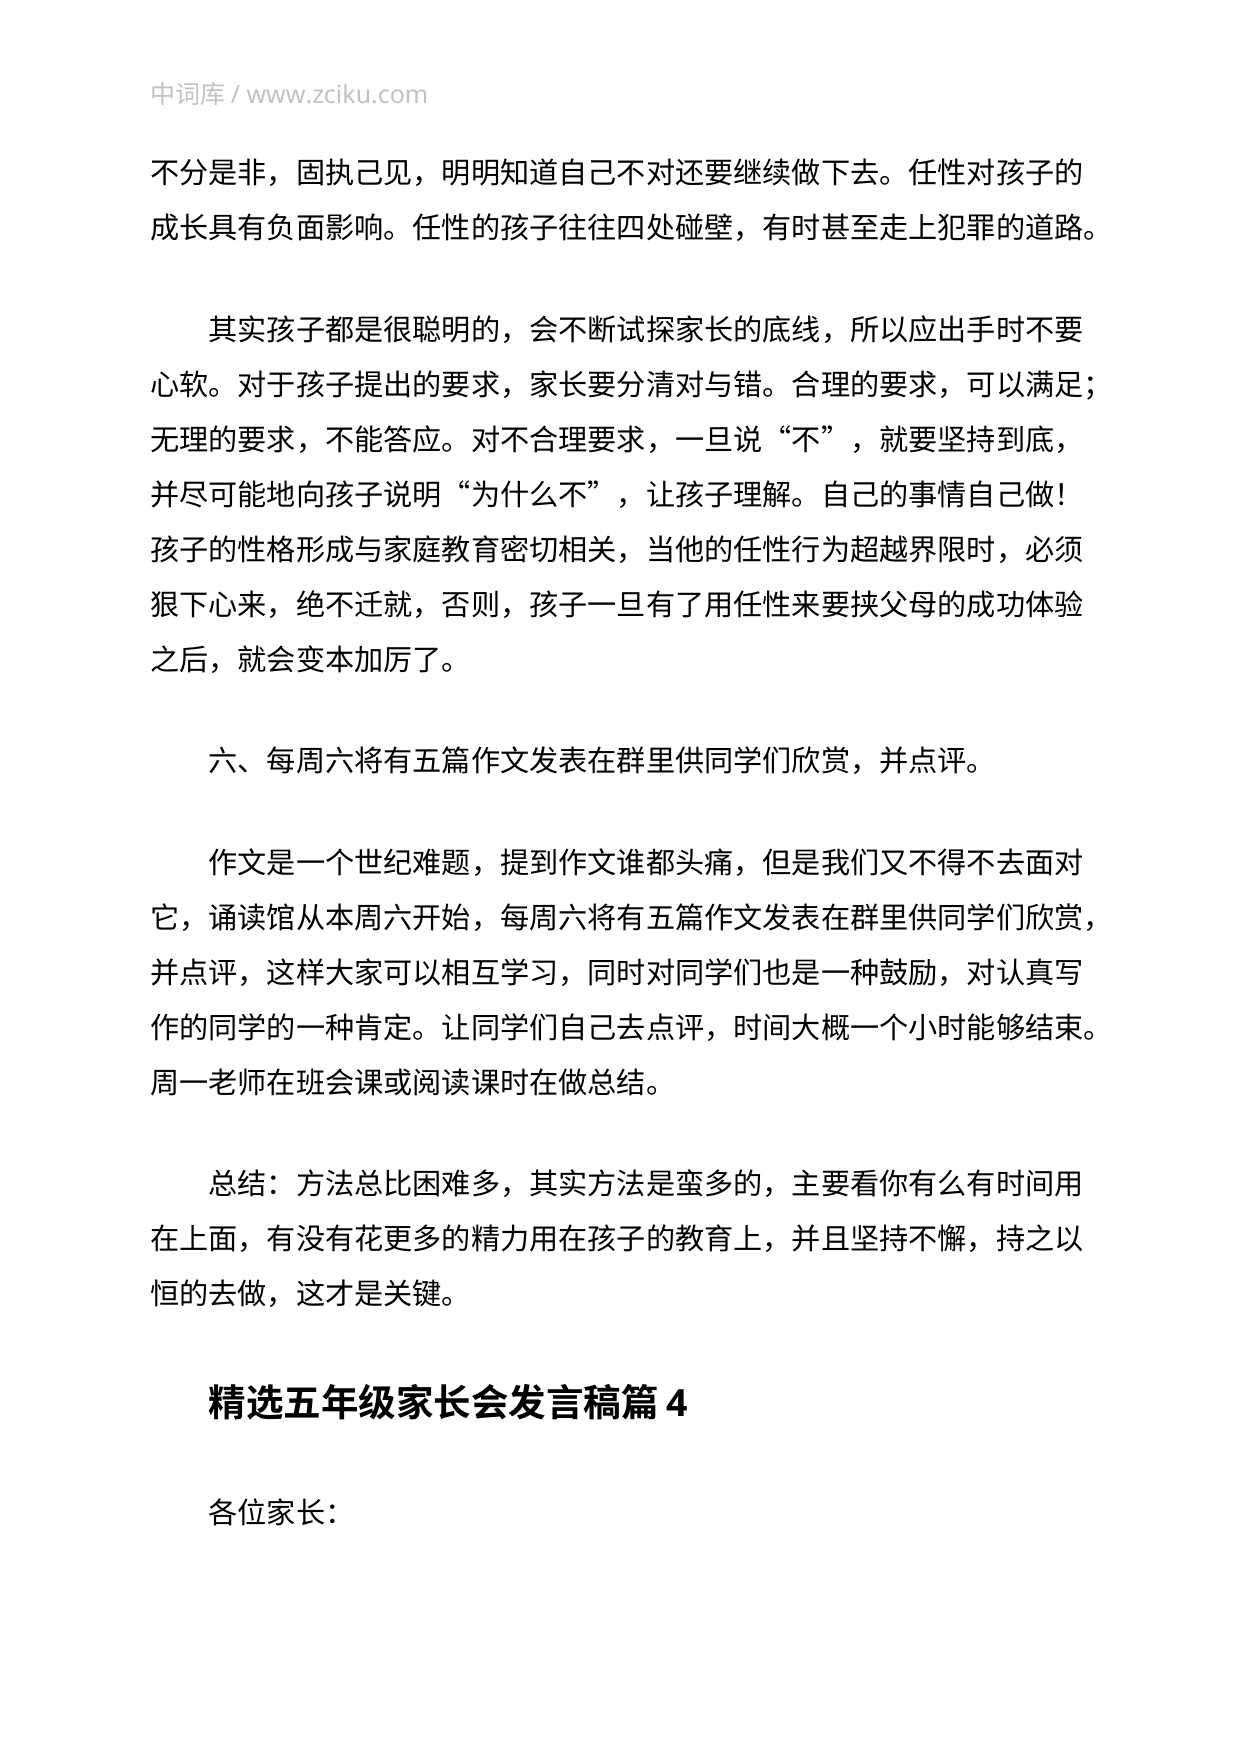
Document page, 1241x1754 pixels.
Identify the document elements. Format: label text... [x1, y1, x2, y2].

text 精选五年级家长会发言稿篇4 [150, 1372, 1090, 1427]
text 各位家长： [150, 1490, 1090, 1532]
text 总结：方法总比困难多，其实方法是蛮多的，主要看你有么有时间用在上面，有没有花更多的精力用在孩子的教育上，并且坚持不懈，持之以恒的去做，这才是关键。 [150, 1161, 1090, 1313]
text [150, 150, 1090, 247]
text 其实孩子都是很聪明的，会不断试探家长的底线，所以应出手时不要心软。对于孩子提出的要求，家长要分清对与错。合理的要求，可以满足；无理的要求，不能答应。对不合理要求，一旦说“不”，就要坚持到底，并尽可能地向孩子说明“为什么不”，让孩子理解。自己的事情自己做！孩子的性格形成与家庭教育密切相关，当他的任性行为超越界限时，必须狠下心来，绝不迁就，否则，孩子一旦有了用任性来要挟父母的成功体验之后，就会变本加厉了。 [150, 307, 1090, 678]
text 六、每周六将有五篇作文发表在群里供同学们欣赏，并点评。 [150, 738, 1090, 780]
text 作文是一个世纪难题，提到作文谁都头痛，但是我们又不得不去面对它，诵读馆从本周六开始，每周六将有五篇作文发表在群里供同学们欣赏，并点评，这样大家可以相互学习，同时对同学们也是一种鼓励，对认真写作的同学的一种肯定。让同学们自己去点评，时间大概一个小时能够结束。周一老师在班会课或阅读课时在做总结。 [150, 839, 1090, 1101]
